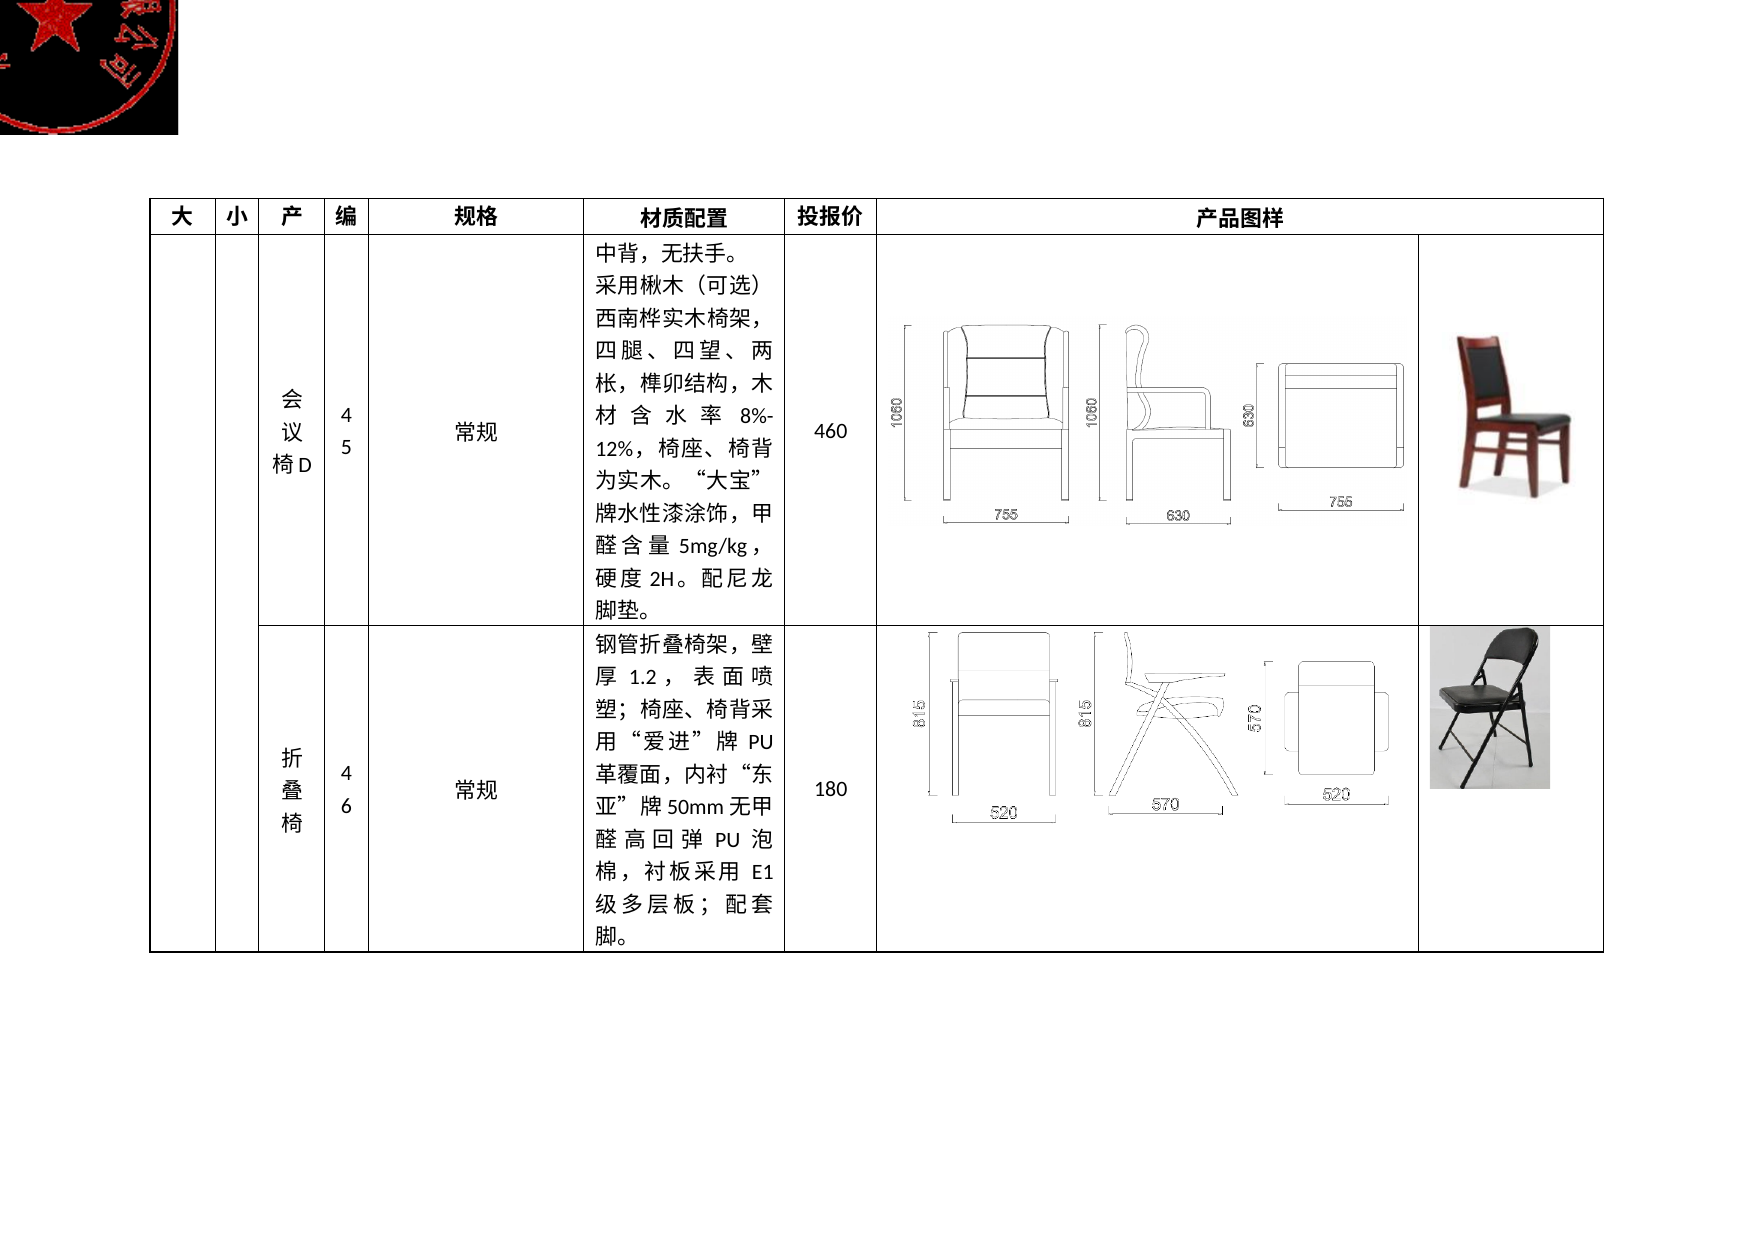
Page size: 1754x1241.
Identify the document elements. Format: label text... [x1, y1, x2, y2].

table_header 编号 [325, 199, 368, 234]
picture [1429, 626, 1551, 789]
table_header 产品 [259, 199, 324, 234]
picture [909, 626, 1394, 828]
table_cell 180 [785, 626, 876, 951]
table_cell 中背，无扶手。 采用楸木（可选）西南桦实木椅架，四腿、四望、两枨，榫卯结构，木材含水率8%-12%，椅座、椅背为实木。“大宝”牌水性漆涂饰，甲醛含量5mg/kg，硬度2H。配尼龙脚垫。 [584, 235, 784, 625]
table_cell 常规 [369, 235, 583, 625]
table_cell 常规 [369, 626, 583, 951]
table_cell [1419, 626, 1603, 951]
table_cell [877, 235, 1418, 625]
table_header 材质配置 [584, 199, 784, 234]
picture [888, 316, 1407, 526]
table_cell 会议椅D [259, 235, 324, 625]
table_header 小类 [216, 199, 258, 234]
table_header 大类 [151, 199, 215, 234]
table_header 投报价格（元） [785, 199, 876, 234]
table_header 产品图样 [877, 199, 1603, 234]
picture [1441, 332, 1581, 505]
table_cell 45 [325, 235, 368, 625]
table_cell [1419, 235, 1603, 625]
table_header 规格 [369, 199, 583, 234]
table_cell [877, 626, 1418, 951]
table_cell 折叠椅 [259, 626, 324, 951]
table_cell 460 [785, 235, 876, 625]
table_cell 钢管折叠椅架，壁厚1.2，表面喷塑；椅座、椅背采用“爱进”牌 PU革覆面，内衬“东亚”牌50mm无甲醛高回弹PU泡棉，衬板采用 E1级多层板；配套脚。 [584, 626, 784, 951]
table_cell 46 [325, 626, 368, 951]
